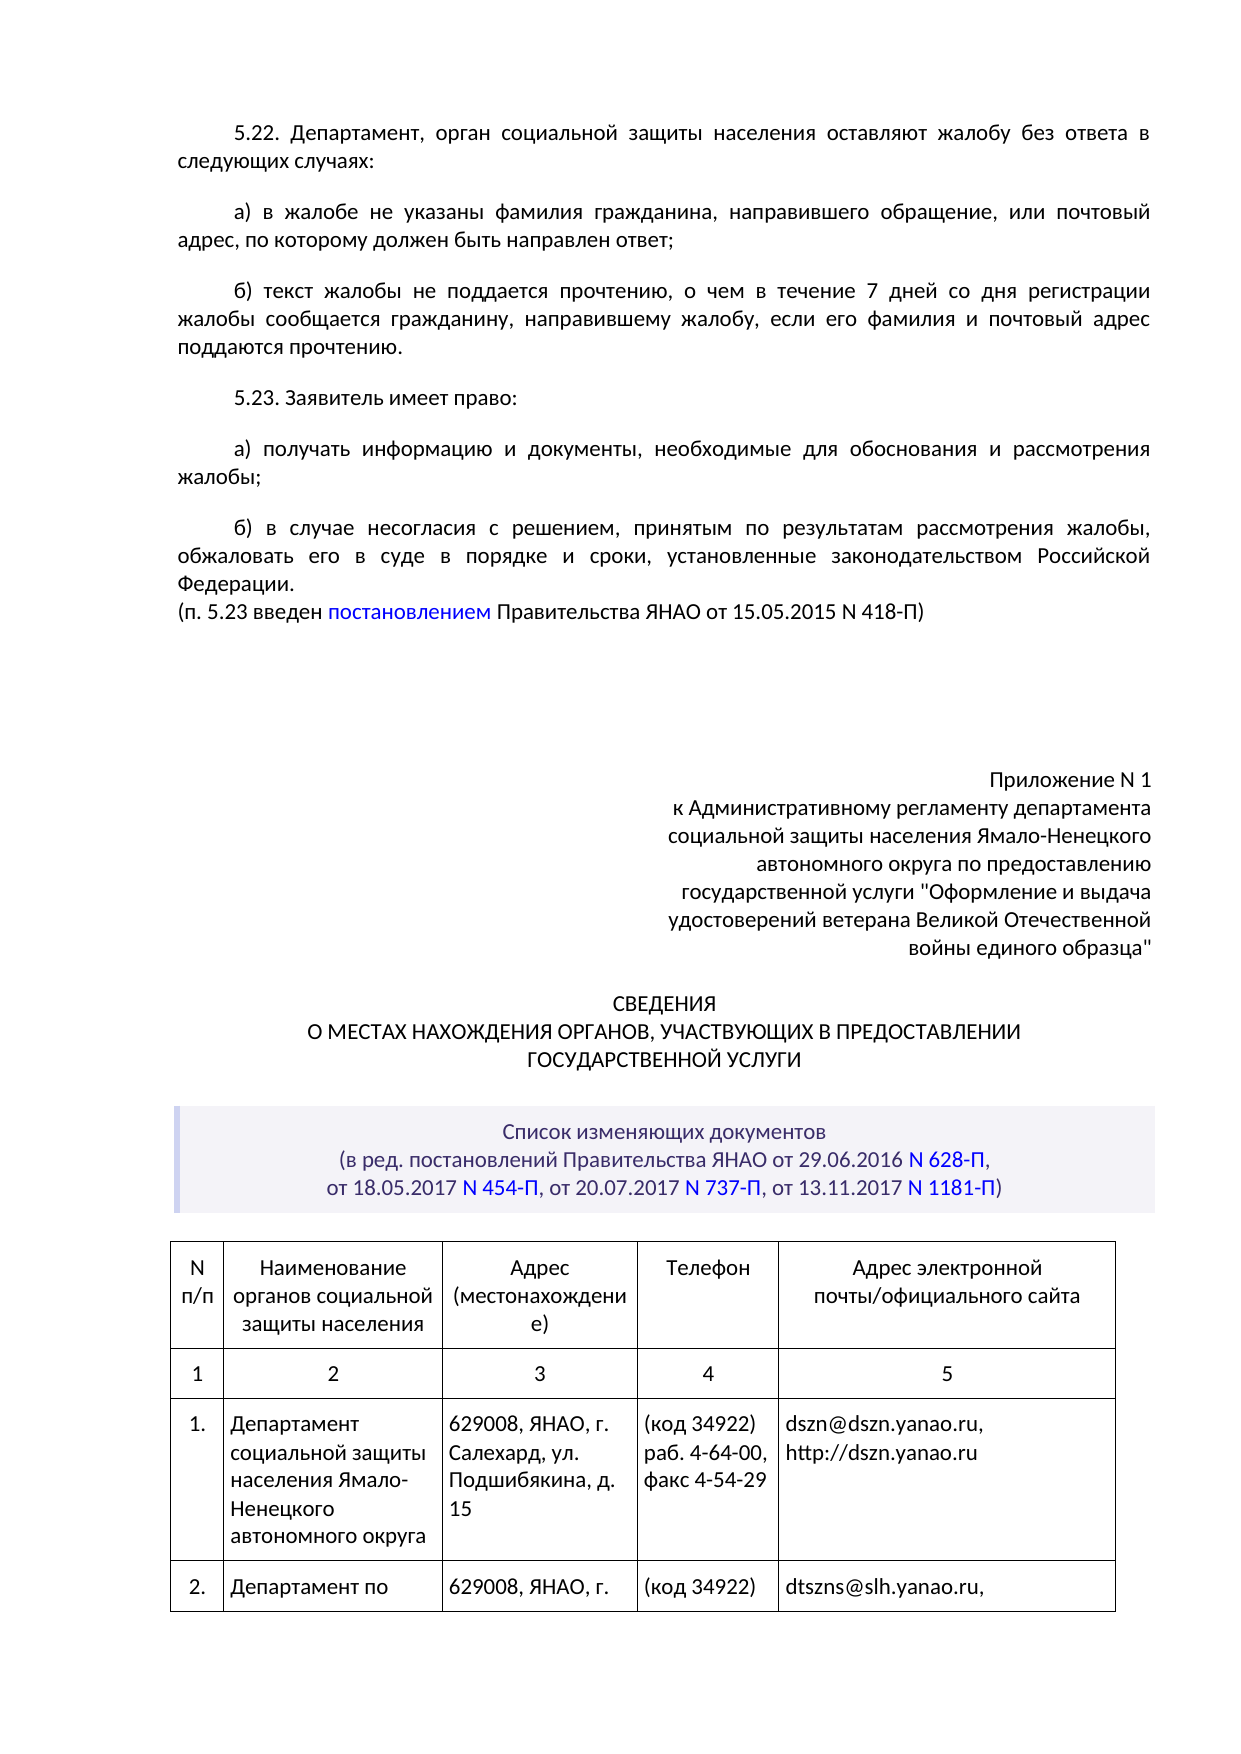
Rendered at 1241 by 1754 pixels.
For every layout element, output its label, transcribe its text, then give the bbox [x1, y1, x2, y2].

table_cell 2 [224, 1349, 442, 1398]
text а) получать информацию и документы, необходимые для обоснования и рассмотрения жалобы; [177, 434, 1152, 490]
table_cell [443, 1561, 637, 1611]
table_header Адрес электронной почты/официального сайта [779, 1242, 1115, 1348]
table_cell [638, 1561, 778, 1611]
text О МЕСТАХ НАХОЖДЕНИЯ ОРГАНОВ, УЧАСТВУЮЩИХ В ПРЕДОСТАВЛЕНИИ [177, 1017, 1152, 1045]
table_cell dszn@dszn.yanao.ru, http://dszn.yanao.ru [779, 1399, 1115, 1560]
text к Административному регламенту департамента [177, 793, 1152, 821]
table_cell 5 [779, 1349, 1115, 1398]
text б) текст жалобы не поддается прочтению, о чем в течение 7 дней со дня регистрации жалобы сообщается гражданину, направившему жалобу, если его фамилия и почтовый адрес поддаются прочтению. [177, 276, 1152, 360]
text (п. 5.23 введен постановлением Правительства ЯНАО от 15.05.2015 N 418-П) [177, 597, 1152, 625]
table_header Телефон [638, 1242, 778, 1348]
text 5.22. Департамент, орган социальной защиты населения оставляют жалобу без ответа в следующих случаях: [177, 118, 1152, 174]
text 5.23. Заявитель имеет право: [177, 383, 1152, 411]
table_cell 629008, ЯНАО, г. Салехард, ул. Подшибякина, д. 15 [443, 1399, 637, 1560]
table_header Наименование органов социальной защиты населения [224, 1242, 442, 1348]
text войны единого образца" [177, 933, 1152, 961]
table_header Список изменяющих документов (в ред. постановлений Правительства ЯНАО от 29.06.2016 N 628-П, от 18.05.2017 N 454-П, от 20.07.2017 N 737-П, от 13.11.2017 N 1181-П) [180, 1106, 1149, 1213]
table_cell 1 [171, 1349, 223, 1398]
text государственной услуги "Оформление и выдача [177, 877, 1152, 905]
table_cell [224, 1561, 442, 1611]
table_cell Департамент социальной защиты населения Ямало-Ненецкого автономного округа [224, 1399, 442, 1560]
table_cell 1. [171, 1399, 223, 1560]
text социальной защиты населения Ямало-Ненецкого [177, 821, 1152, 849]
table_cell 4 [638, 1349, 778, 1398]
table_header Адрес (местонахождение) [443, 1242, 637, 1348]
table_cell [779, 1561, 1115, 1611]
table_cell (код 34922) раб. 4-64-00, факс 4-54-29 [638, 1399, 778, 1560]
text а) в жалобе не указаны фамилия гражданина, направившего обращение, или почтовый адрес, по которому должен быть направлен ответ; [177, 197, 1152, 253]
text Приложение N 1 [177, 765, 1152, 793]
table_cell 2. [171, 1561, 223, 1611]
text б) в случае несогласия с решением, принятым по результатам рассмотрения жалобы, обжаловать его в суде в порядке и сроки, установленные законодательством Российской Федерации. [177, 513, 1152, 597]
table_cell 3 [443, 1349, 637, 1398]
text СВЕДЕНИЯ [177, 989, 1152, 1017]
text удостоверений ветерана Великой Отечественной [177, 905, 1152, 933]
text ГОСУДАРСТВЕННОЙ УСЛУГИ [177, 1045, 1152, 1073]
text автономного округа по предоставлению [177, 849, 1152, 877]
table_header N п/п [171, 1242, 223, 1348]
